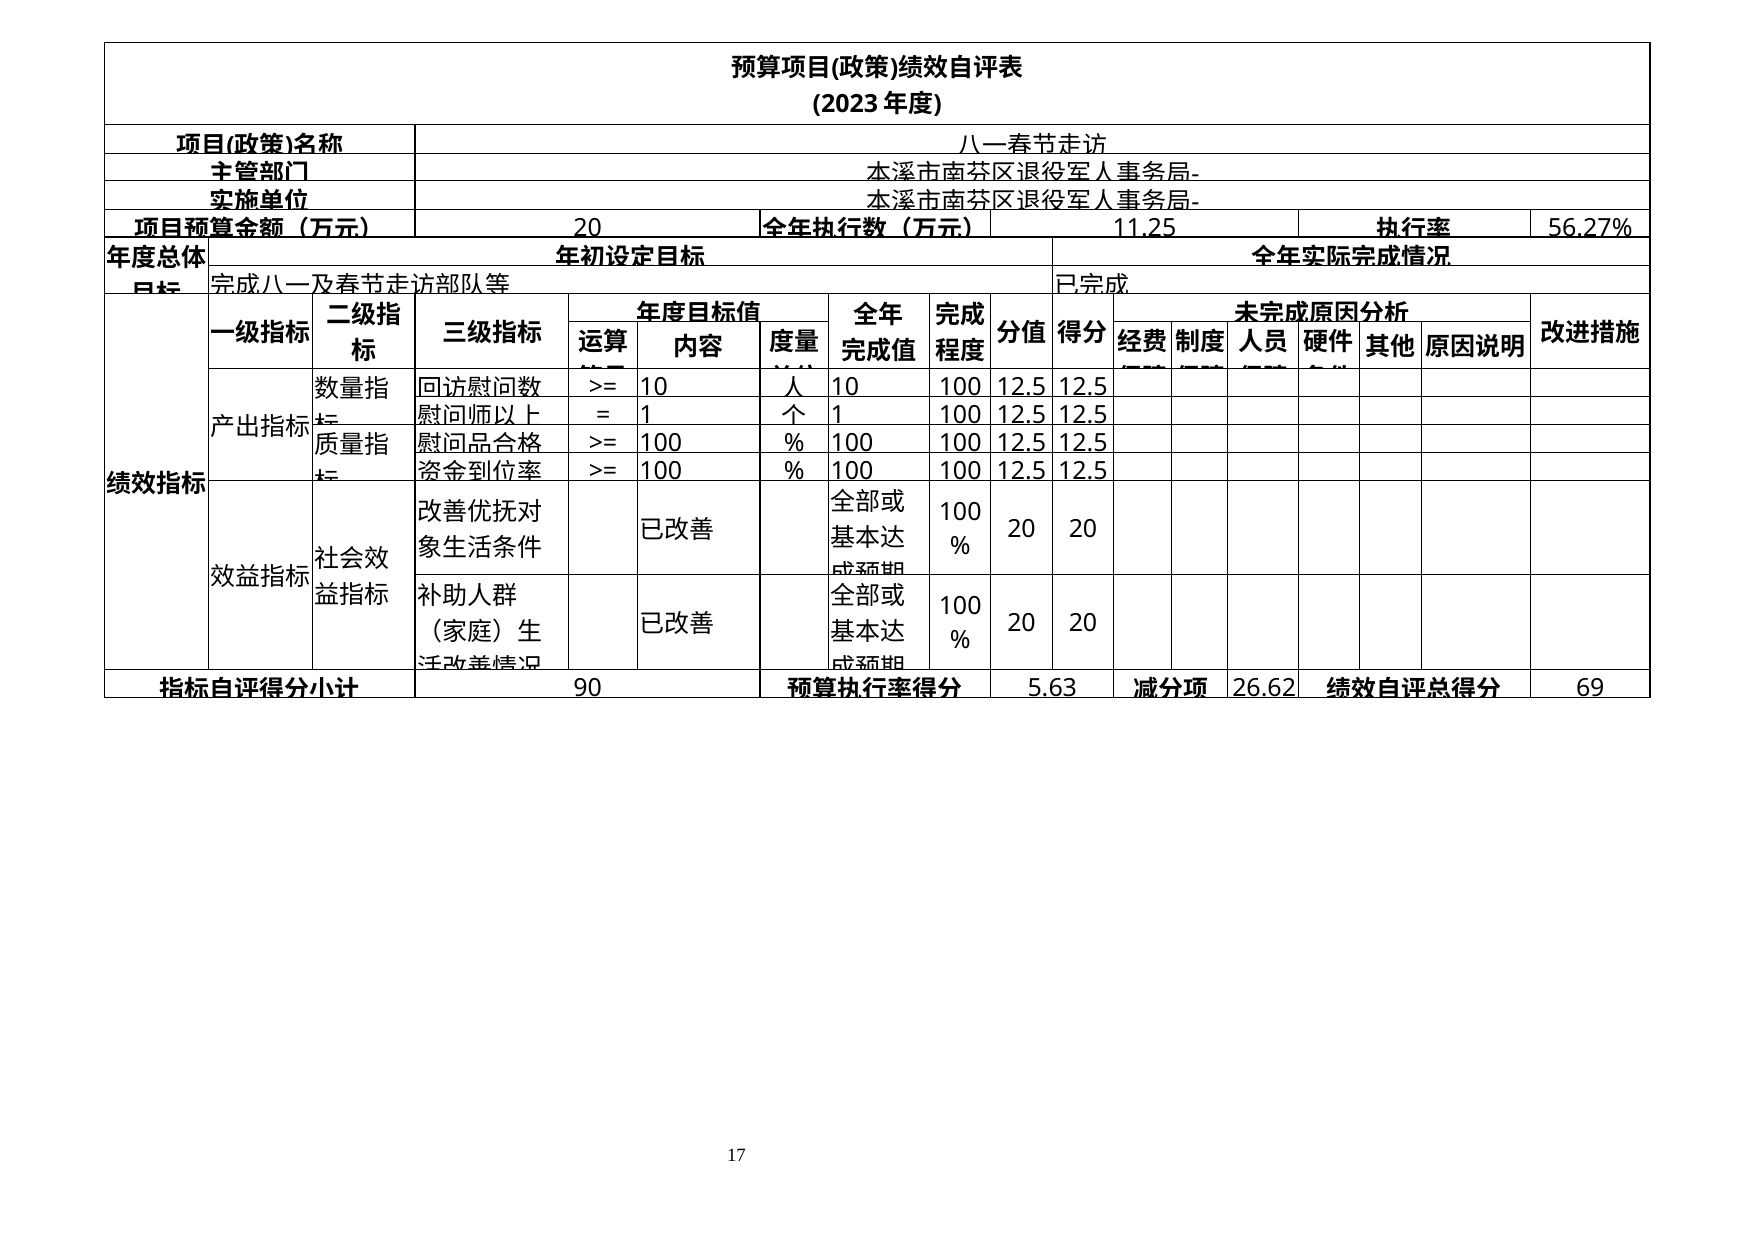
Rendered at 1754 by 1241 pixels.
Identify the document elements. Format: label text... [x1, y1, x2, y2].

table_cell 已完成 [1053, 266, 1649, 292]
table_cell 全部或基本达成预期指标100%-80%（含） [829, 481, 929, 574]
table_cell 56.27% [1531, 210, 1649, 236]
table_cell 100 [638, 425, 759, 452]
table_cell 改善优抚对象生活条件 [416, 481, 568, 574]
table_cell [1114, 369, 1171, 396]
table_cell 69 [1531, 670, 1649, 697]
table_cell 100% [930, 453, 990, 480]
table_cell 90 [416, 670, 759, 697]
table_cell 度量 单位 [761, 322, 828, 368]
table_cell 主管部门 [105, 154, 414, 180]
table_cell 已改善 [638, 481, 759, 574]
table_cell 内容 [638, 322, 759, 368]
table_cell 实施单位 [105, 181, 414, 208]
table_cell 其他 [1360, 322, 1421, 368]
table_cell 资金到位率 [416, 453, 568, 480]
table_cell 数量指标 [313, 369, 414, 424]
table_cell [1114, 481, 1171, 574]
table_cell [1422, 481, 1530, 574]
table_cell [1360, 453, 1421, 480]
table_cell [1531, 575, 1649, 669]
table_cell [569, 575, 637, 669]
table_cell 硬件条件保障 [1299, 322, 1359, 368]
table_cell [1531, 425, 1649, 452]
table_header 预算项目(政策)绩效自评表 (2023年度) [105, 43, 1649, 124]
table_cell [1360, 575, 1421, 669]
table_cell >= [569, 425, 637, 452]
table_cell 年初设定目标 [209, 238, 1052, 264]
table_cell [1299, 481, 1359, 574]
table_cell 12.5 [1053, 453, 1113, 480]
table_cell 11.25 [991, 210, 1298, 236]
table_cell 补助人群（家庭）生活改善情况 [416, 575, 568, 669]
table_cell 回访慰问数 [416, 369, 568, 396]
table_cell [1299, 575, 1359, 669]
table_cell [1422, 453, 1530, 480]
table_cell 10 [829, 369, 929, 396]
table_cell 1 [638, 397, 759, 424]
table_cell [1228, 453, 1298, 480]
table_cell 年度目标值 [569, 294, 828, 321]
table_cell 12.5 [1053, 425, 1113, 452]
table_cell 经费保障 [1114, 322, 1171, 368]
table_cell 12.5 [991, 397, 1052, 424]
table_cell 绩效自评总得分 [1299, 670, 1530, 697]
table_cell [1299, 453, 1359, 480]
table_cell 完成程度 [930, 294, 990, 368]
table_cell 三级指标 [416, 294, 568, 368]
table_cell 得分 [1053, 294, 1113, 368]
table_cell [1531, 397, 1649, 424]
table_cell 执行率 [1299, 210, 1530, 236]
table_cell 20 [991, 575, 1052, 669]
table_cell 100 [829, 425, 929, 452]
table_cell [1228, 397, 1298, 424]
table_cell 1 [829, 397, 929, 424]
table_cell 100% [930, 397, 990, 424]
table_cell 100 [638, 453, 759, 480]
table_cell [1360, 369, 1421, 396]
table_cell 全部或基本达成预期指标100%-80%（含） [829, 575, 929, 669]
table_cell 12.5 [1053, 397, 1113, 424]
table_cell 制度保障 [1172, 322, 1227, 368]
table_cell [1422, 425, 1530, 452]
table_cell [1172, 481, 1227, 574]
table_cell >= [569, 369, 637, 396]
table_cell % [761, 453, 828, 480]
table_cell 二级指标 [313, 294, 414, 368]
table_cell >= [569, 453, 637, 480]
table_cell 本溪市南芬区退役军人事务局- [416, 154, 1649, 180]
table_cell 全年实际完成情况 [1053, 238, 1649, 264]
table_cell 20 [1053, 575, 1113, 669]
table_cell [1172, 397, 1227, 424]
table_cell 12.5 [991, 453, 1052, 480]
table_cell [569, 481, 637, 574]
table_cell 慰问品合格率 [416, 425, 568, 452]
table_cell 26.6273715 [1228, 670, 1298, 697]
table_cell 已改善 [638, 575, 759, 669]
table_cell 5.63 [991, 670, 1113, 697]
table_cell [1299, 425, 1359, 452]
table_cell 质量指标 [313, 425, 414, 480]
table_cell 全年 完成值 [829, 294, 929, 368]
table_cell 减分项 [1114, 670, 1227, 697]
table_cell [1228, 369, 1298, 396]
table_cell 运算 符号 [569, 322, 637, 368]
table_cell 20 [416, 210, 759, 236]
table_cell 本溪市南芬区退役军人事务局- [416, 181, 1649, 208]
table_cell [1531, 481, 1649, 574]
table_cell 项目预算金额（万元） [105, 210, 414, 236]
table_cell [1114, 453, 1171, 480]
table_cell 人员保障 [1228, 322, 1298, 368]
table_cell [1114, 575, 1171, 669]
table_cell 100 [829, 453, 929, 480]
table_cell [1172, 369, 1227, 396]
table_cell 100% [930, 425, 990, 452]
table_cell 10 [638, 369, 759, 396]
table_cell [1422, 575, 1530, 669]
table_cell [1228, 575, 1298, 669]
table_cell [1360, 397, 1421, 424]
table_cell 绩效指标 [105, 294, 208, 669]
table_cell 个 [761, 397, 828, 424]
table_cell 人 [761, 369, 828, 396]
table_cell [1172, 453, 1227, 480]
table_cell [1531, 453, 1649, 480]
table_cell [1531, 369, 1649, 396]
table_cell 100% [930, 575, 990, 669]
table_cell 分值 [991, 294, 1052, 368]
table_cell 效益指标 [209, 481, 312, 669]
table_cell [1422, 369, 1530, 396]
table_cell [1228, 481, 1298, 574]
table_cell 20 [1053, 481, 1113, 574]
table_cell [761, 481, 828, 574]
table_cell [1360, 425, 1421, 452]
table_cell [1114, 425, 1171, 452]
table_cell 12.5 [991, 369, 1052, 396]
table_cell 全年执行数（万元） [761, 210, 990, 236]
table_cell 八一春节走访 [416, 125, 1649, 152]
table_cell [1228, 425, 1298, 452]
table_cell 完成八一及春节走访部队等 [209, 266, 1052, 292]
table_cell [1299, 369, 1359, 396]
table_cell 年度总体目标 [105, 238, 208, 292]
table_cell 社会效益指标 [313, 481, 414, 669]
table_cell 预算执行率得分 [761, 670, 990, 697]
table_cell 未完成原因分析 [1114, 294, 1530, 321]
table_cell [1172, 575, 1227, 669]
table_cell 原因说明 [1422, 322, 1530, 368]
table_cell 慰问师以上部队数量 [416, 397, 568, 424]
table_cell 指标自评得分小计 [105, 670, 414, 697]
table_cell = [569, 397, 637, 424]
table_cell % [761, 425, 828, 452]
table_cell [1172, 425, 1227, 452]
table_cell 产出指标 [209, 369, 312, 480]
table_cell [1422, 397, 1530, 424]
table_cell 100% [930, 481, 990, 574]
table_cell 项目(政策)名称 [105, 125, 414, 152]
table_cell 12.5 [1053, 369, 1113, 396]
table_cell 改进措施 [1531, 294, 1649, 368]
table_cell [1360, 481, 1421, 574]
table_cell 12.5 [991, 425, 1052, 452]
table_cell [1114, 397, 1171, 424]
table_cell 20 [991, 481, 1052, 574]
table_cell [761, 575, 828, 669]
table_cell [1299, 397, 1359, 424]
table_cell 100% [930, 369, 990, 396]
table_cell 一级指标 [209, 294, 312, 368]
